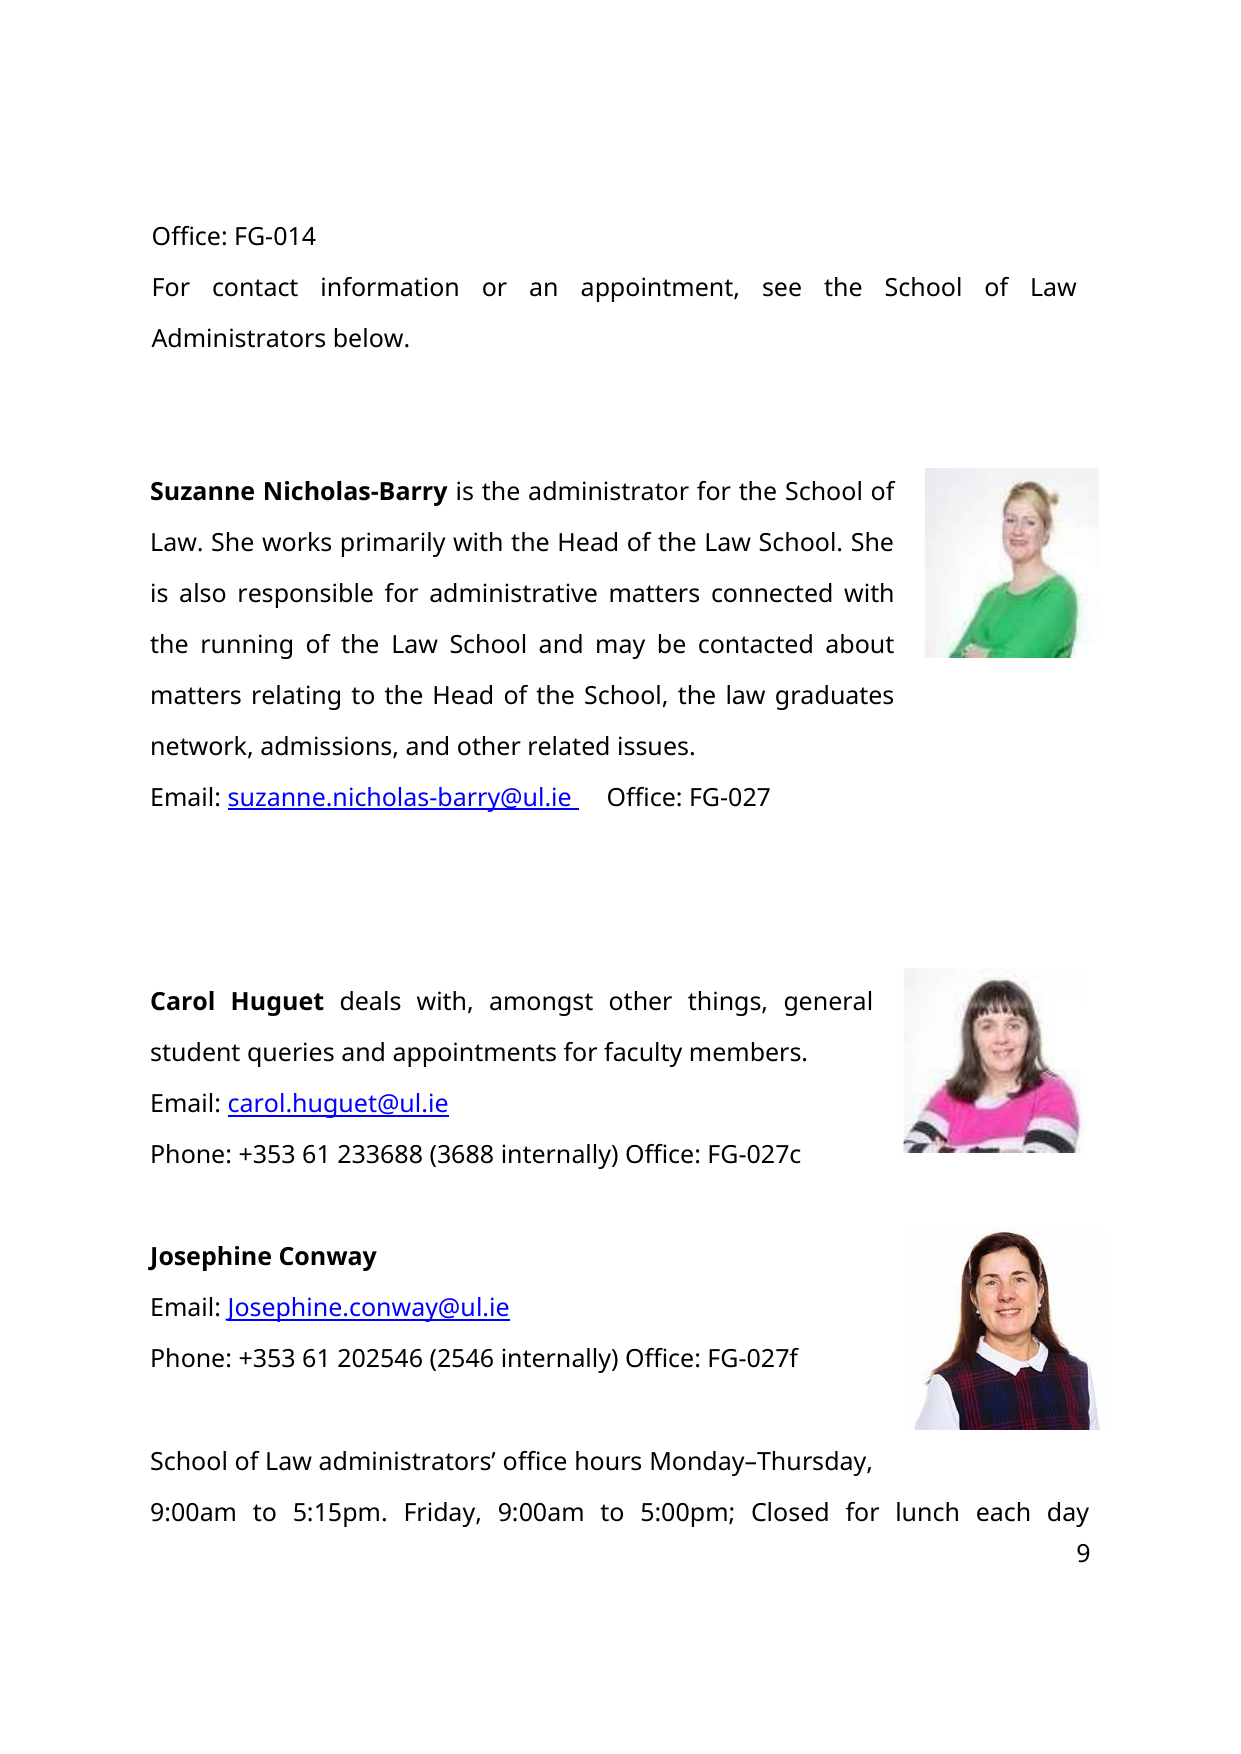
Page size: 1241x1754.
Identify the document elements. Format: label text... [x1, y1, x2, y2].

picture [903, 968, 1087, 1153]
text Email: suzanne.nicholas-barry@ul.ie Office: FG-027 [150, 779, 1090, 814]
text Office: FG-014 [151, 218, 1078, 252]
text Phone: +353 61 202546 (2546 internally) Office: FG-027f [150, 1341, 903, 1375]
text Josephine Conway [150, 1239, 903, 1273]
picture [903, 1227, 1107, 1430]
text Suzanne Nicholas-Barry is the administrator for the School of Law. She works primarily with the Head of the Law School. She is also responsible for administrative matters connected with the running of the Law School and may be contacted about matters relating to the Head of the School, the law graduates network, admissions, and other related issues. [150, 473, 1090, 763]
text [150, 1443, 1090, 1528]
picture [924, 468, 1099, 658]
text Phone: +353 61 233688 (3688 internally) Office: FG-027c [150, 1137, 1090, 1171]
text Carol Huguet deals with, amongst other things, general student queries and appointments for faculty members. [150, 984, 903, 1069]
text For contact information or an appointment, see the School of Law Administrators below. [151, 269, 1078, 354]
text Email: Josephine.conway@ul.ie [150, 1290, 903, 1324]
text Email: carol.huguet@ul.ie [150, 1086, 903, 1120]
